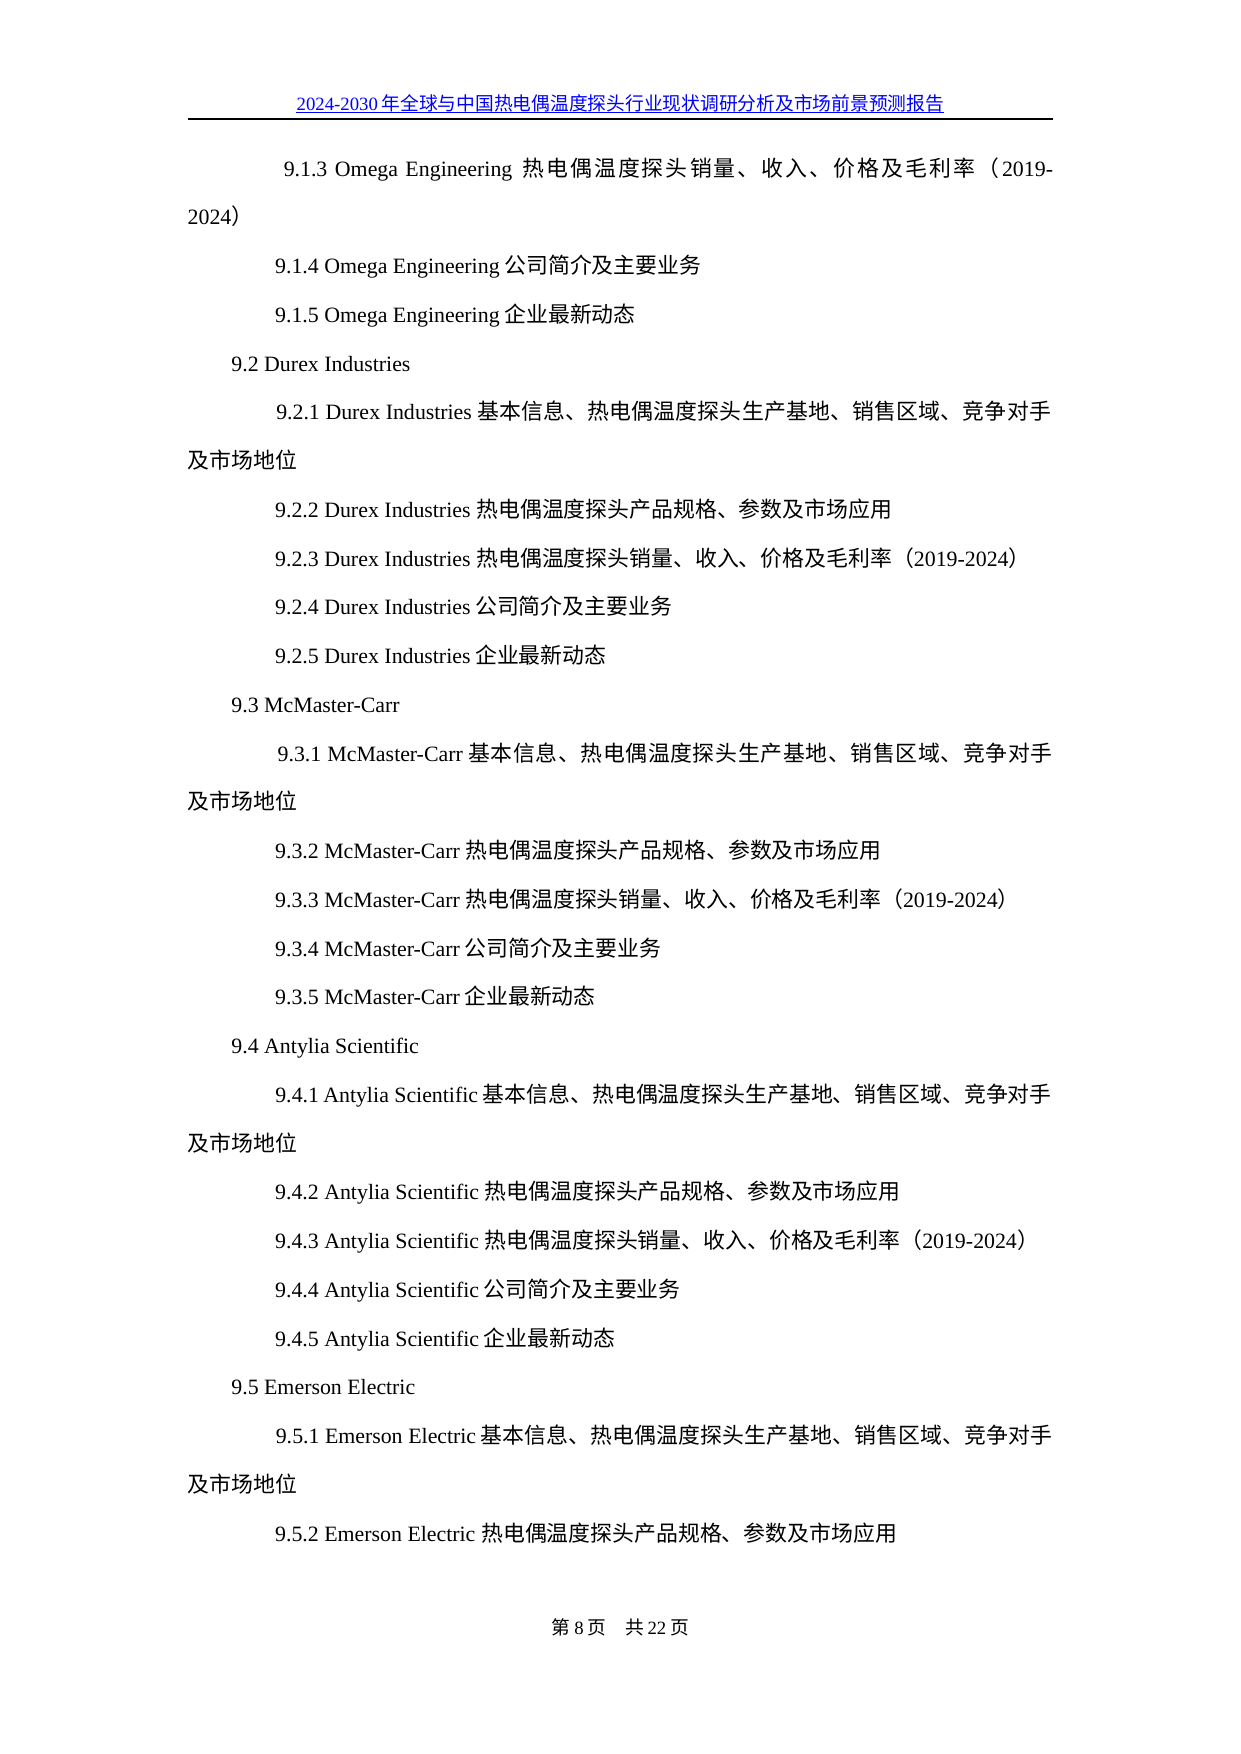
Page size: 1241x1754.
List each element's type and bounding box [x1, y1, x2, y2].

text [187, 150, 1053, 1548]
